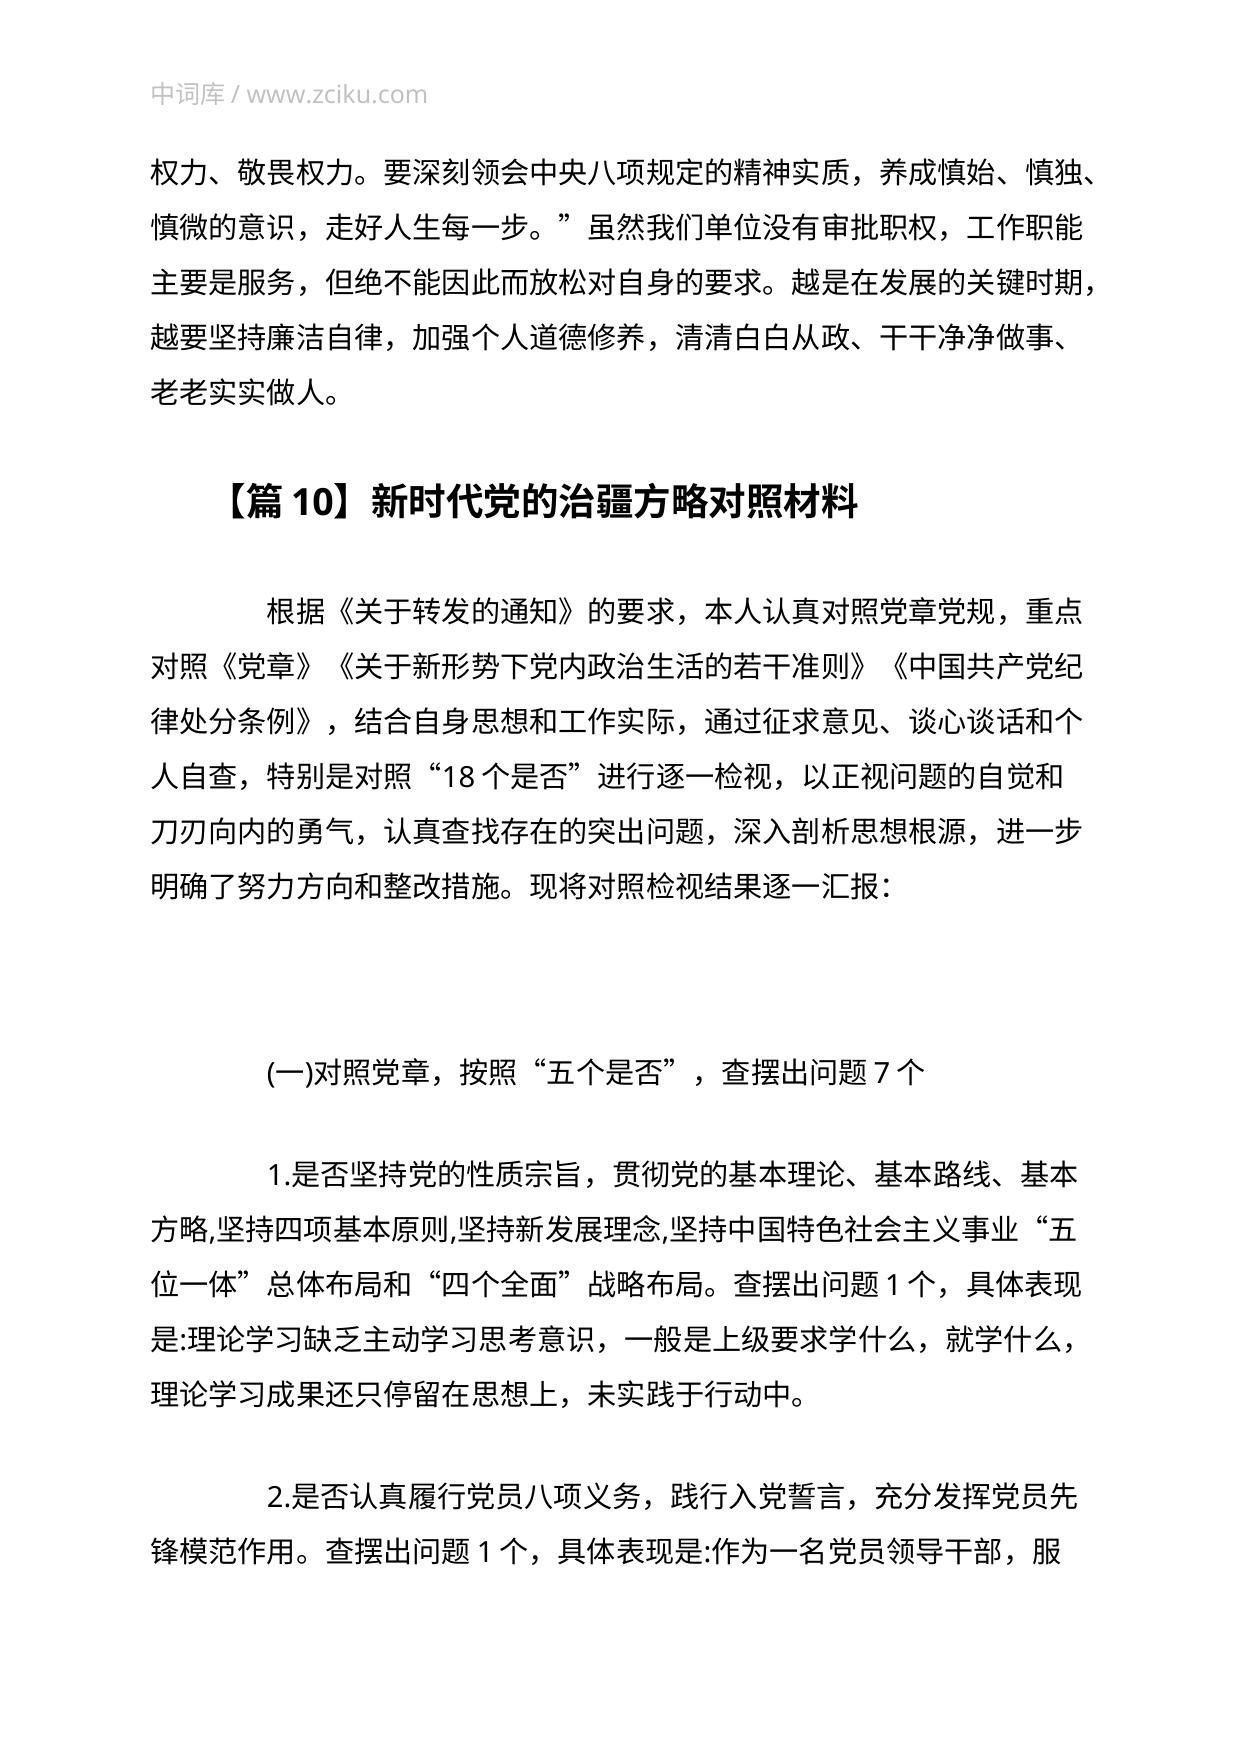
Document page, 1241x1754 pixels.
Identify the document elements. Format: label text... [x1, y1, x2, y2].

text 1.是否坚持党的性质宗旨，贯彻党的基本理论、基本路线、基本方略,坚持四项基本原则,坚持新发展理念,坚持中国特色社会主义事业“五位一体”总体布局和“四个全面”战略布局。查摆出问题1个，具体表现是:理论学习缺乏主动学习思考意识，一般是上级要求学什么，就学什么，理论学习成果还只停留在思想上，未实践于行动中。 [150, 1151, 1090, 1414]
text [150, 1473, 1090, 1571]
text 【篇10】新时代党的治疆方略对照材料 [150, 471, 1090, 526]
text (一)对照党章，按照“五个是否”，查摆出问题7个 [150, 1049, 1090, 1092]
text 根据《关于转发的通知》的要求，本人认真对照党章党规，重点对照《党章》《关于新形势下党内政治生活的若干准则》《中国共产党纪律处分条例》，结合自身思想和工作实际，通过征求意见、谈心谈话和个人自查，特别是对照“18个是否”进行逐一检视，以正视问题的自觉和刀刃向内的勇气，认真查找存在的突出问题，深入剖析思想根源，进一步明确了努力方向和整改措施。现将对照检视结果逐一汇报： [150, 589, 1090, 906]
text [150, 150, 1090, 412]
